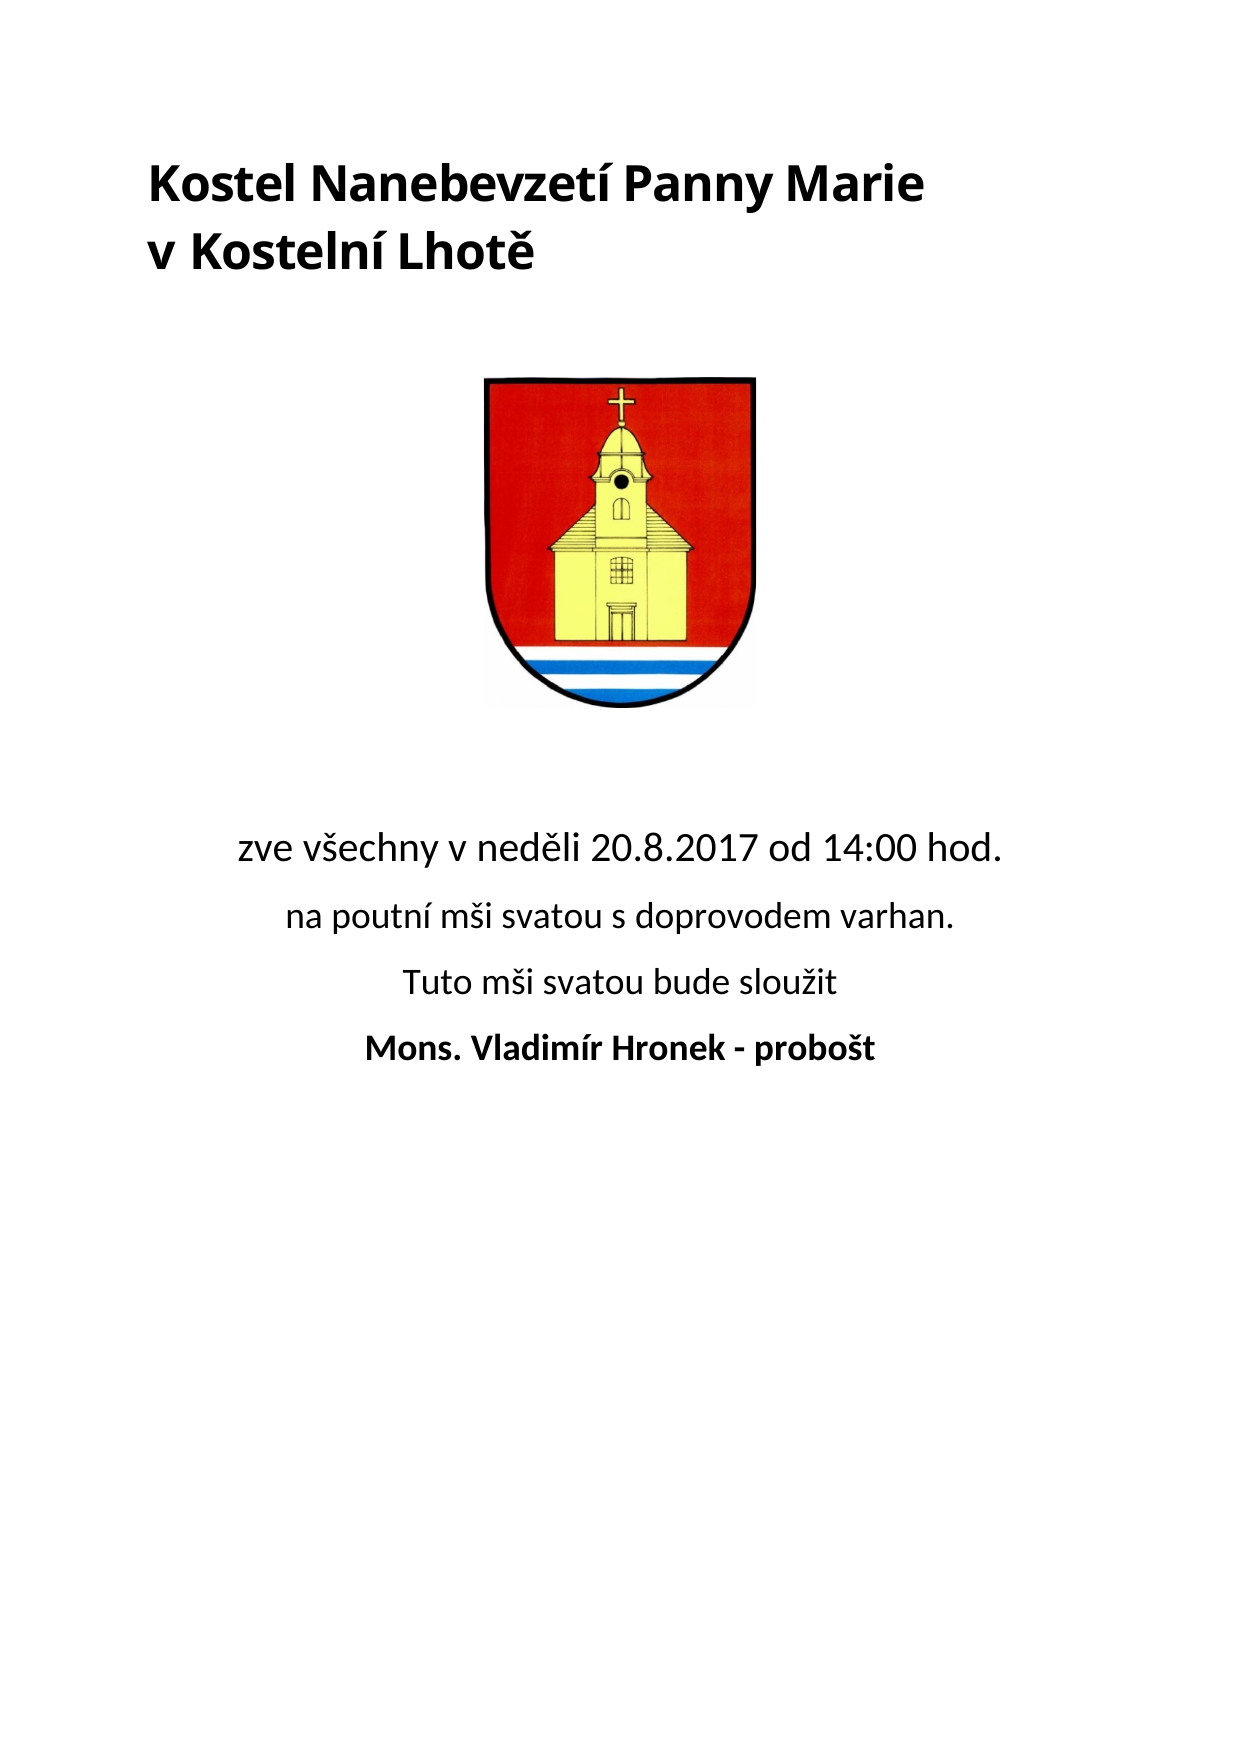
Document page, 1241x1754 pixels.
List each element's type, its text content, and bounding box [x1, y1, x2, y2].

text zve všechny v neděli 20.8.2017 od 14:00 hod. [148, 821, 1093, 871]
text Mons. Vladimír Hronek - probošt [148, 1024, 1093, 1070]
text na poutní mši svatou s doprovodem varhan. [148, 892, 1093, 938]
text Tuto mši svatou bude sloužit [148, 958, 1093, 1004]
picture [483, 377, 757, 708]
title Kostel Nanebevzetí Panny Marie v Kostelní Lhotě [148, 148, 1093, 284]
